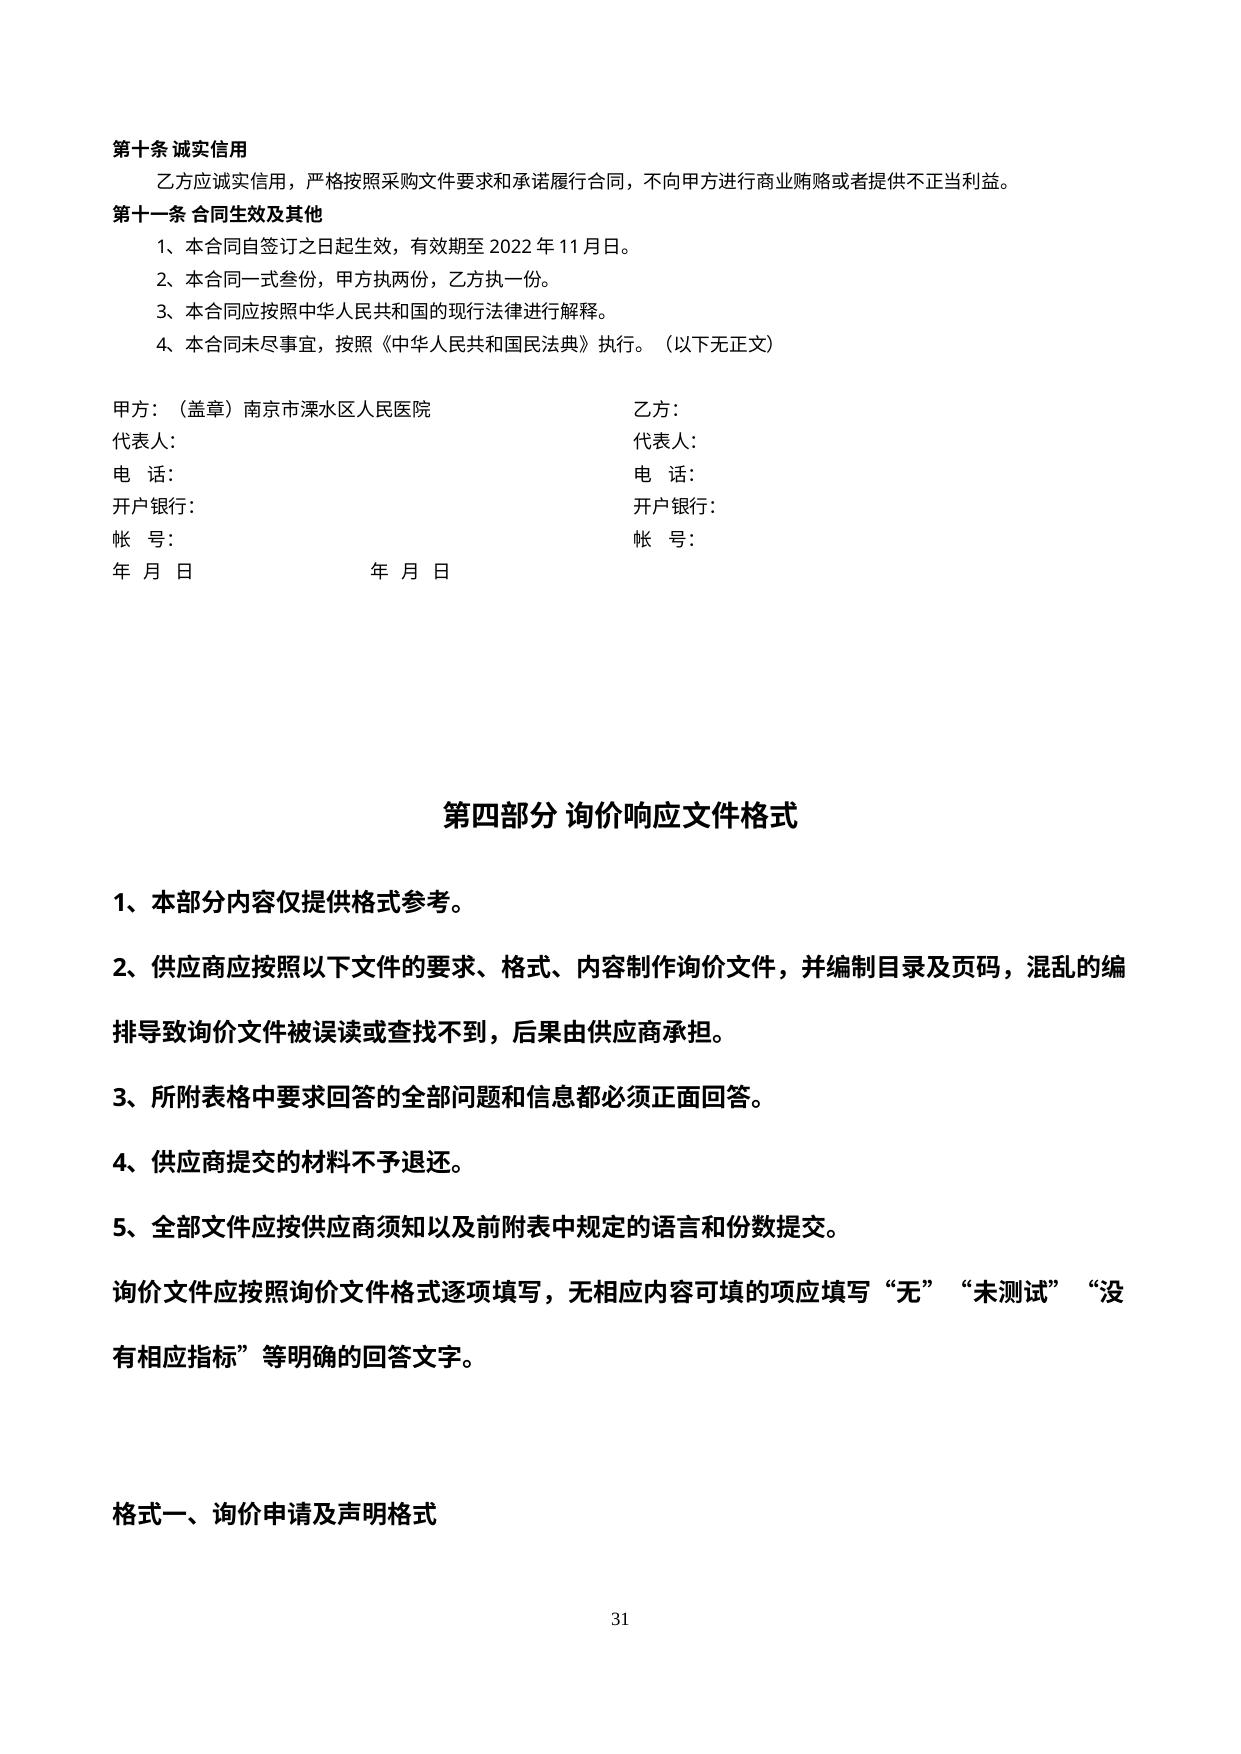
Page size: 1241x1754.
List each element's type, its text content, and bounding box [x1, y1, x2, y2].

text 第十一条 合同生效及其他 [112, 197, 1128, 229]
text 第十条 诚实信用 [112, 132, 1128, 164]
table_cell 电 话： [585, 457, 1068, 489]
text 格式一、询价申请及声明格式 [112, 1480, 1128, 1545]
list 所附表格中要求回答的全部问题和信息都必须正面回答。 [112, 1063, 1128, 1128]
text 3、本合同应按照中华人民共和国的现行法律进行解释。 [112, 294, 1128, 327]
table_cell 帐 号： [585, 522, 1068, 554]
list 供应商提交的材料不予退还。 [112, 1128, 1128, 1193]
text 年 月 日 年 月 日 [112, 554, 1128, 587]
table_cell 电 话： [101, 457, 584, 489]
table_cell 开户银行： [585, 489, 1068, 522]
text 4、本合同未尽事宜，按照《中华人民共和国民法典》执行。（以下无正文） [112, 327, 1128, 359]
list 全部文件应按供应商须知以及前附表中规定的语言和份数提交。 [112, 1193, 1128, 1258]
table_header 乙方： 代表人： [585, 359, 1068, 457]
text 询价文件应按照询价文件格式逐项填写，无相应内容可填的项应填写“无”“未测试”“没有相应指标”等明确的回答文字。 [112, 1258, 1128, 1388]
list 本部分内容仅提供格式参考。 [112, 868, 1128, 933]
table_header 甲方：（盖章）南京市溧水区人民医院 代表人： [101, 359, 584, 457]
text 第四部分 询价响应文件格式 [112, 782, 1128, 847]
text 1、本合同自签订之日起生效，有效期至2022年11月日。 [112, 229, 1128, 262]
text 乙方应诚实信用，严格按照采购文件要求和承诺履行合同，不向甲方进行商业贿赂或者提供不正当利益。 [112, 164, 1128, 197]
list 供应商应按照以下文件的要求、格式、内容制作询价文件，并编制目录及页码，混乱的编排导致询价文件被误读或查找不到，后果由供应商承担。 [112, 933, 1128, 1063]
text 2、本合同一式叁份，甲方执两份，乙方执一份。 [112, 262, 1128, 294]
table_cell 帐 号： [101, 522, 584, 554]
table_cell 开户银行： [101, 489, 584, 522]
